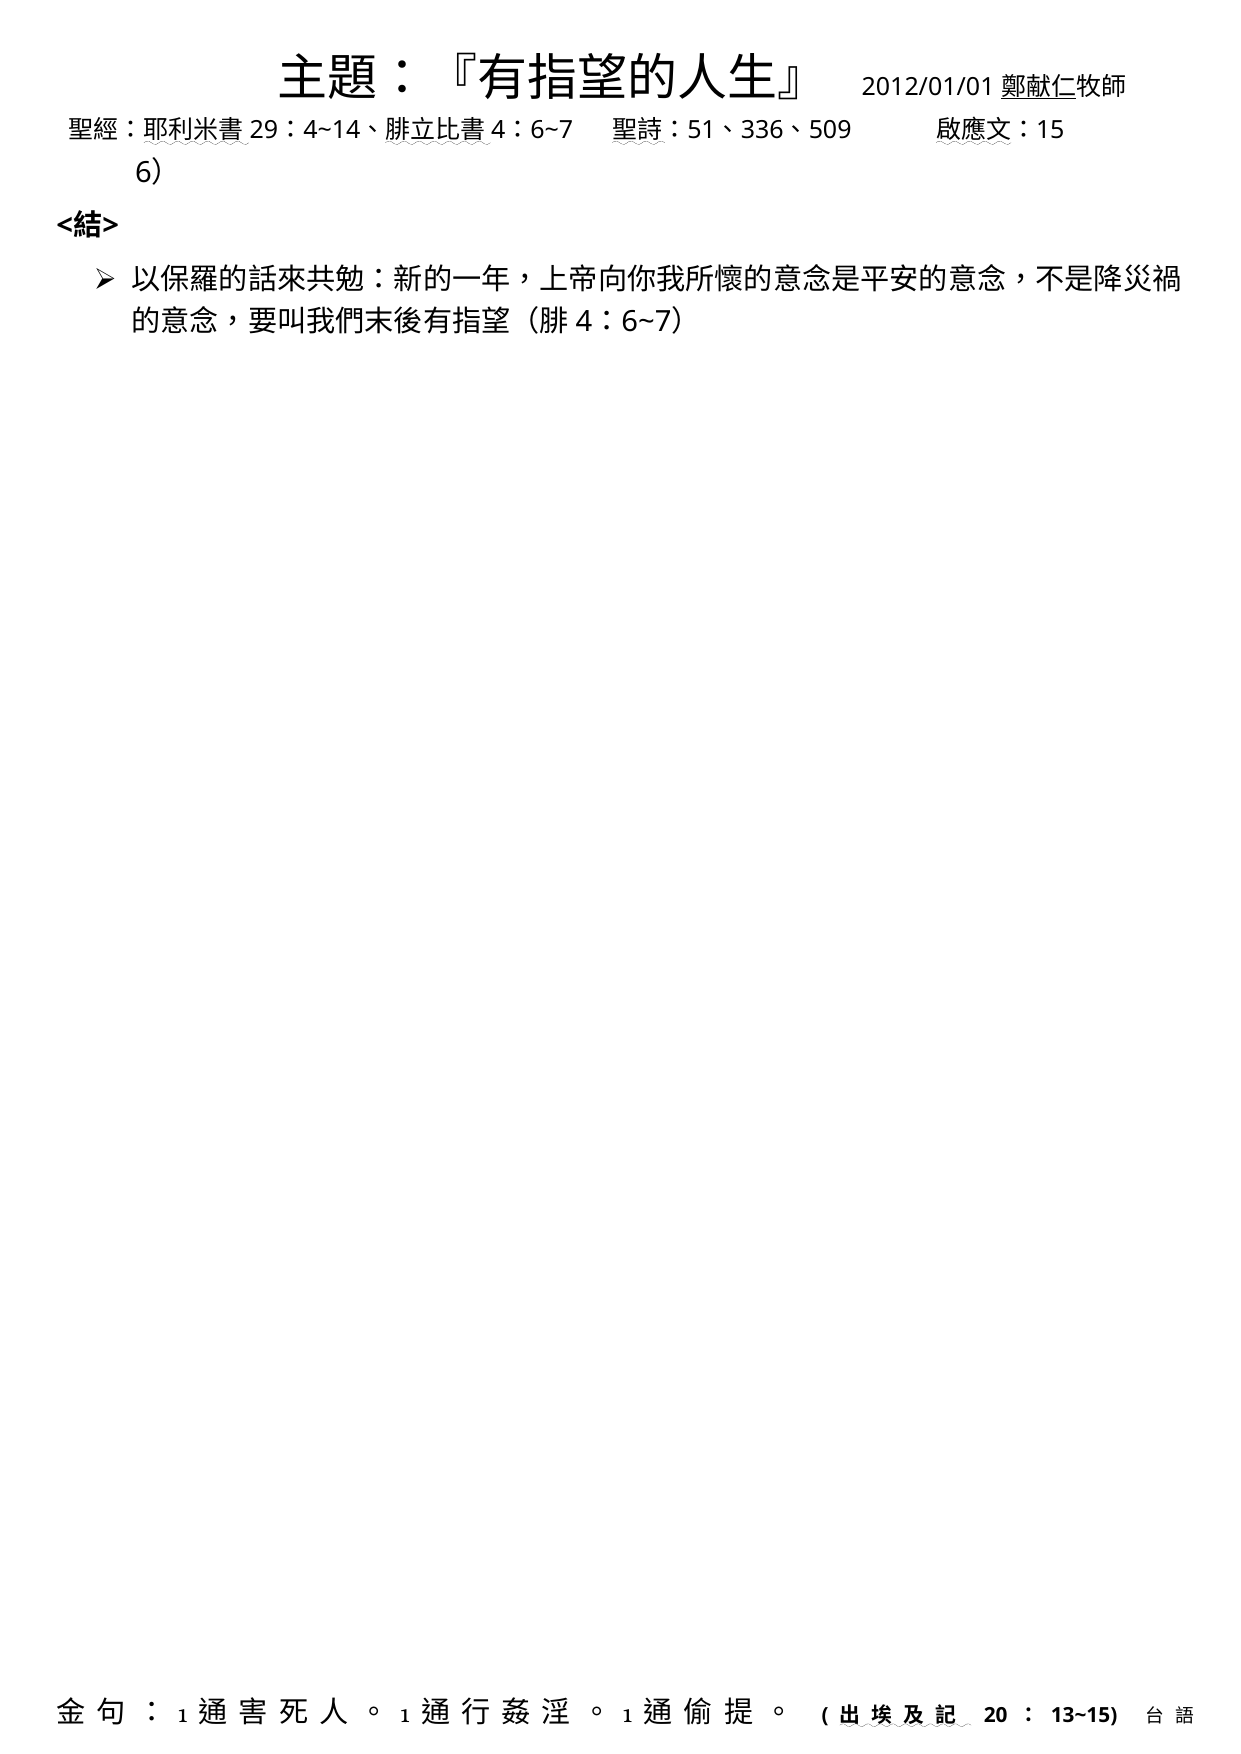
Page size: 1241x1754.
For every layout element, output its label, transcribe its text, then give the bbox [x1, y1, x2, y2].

list 以保羅的話來共勉：新的一年，上帝向你我所懷的意念是平安的意念，不是降災禍的意念，要叫我們末後有指望（腓 4：6~7） [94, 256, 1181, 340]
text <結> [56, 202, 1181, 244]
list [97, 148, 1181, 191]
